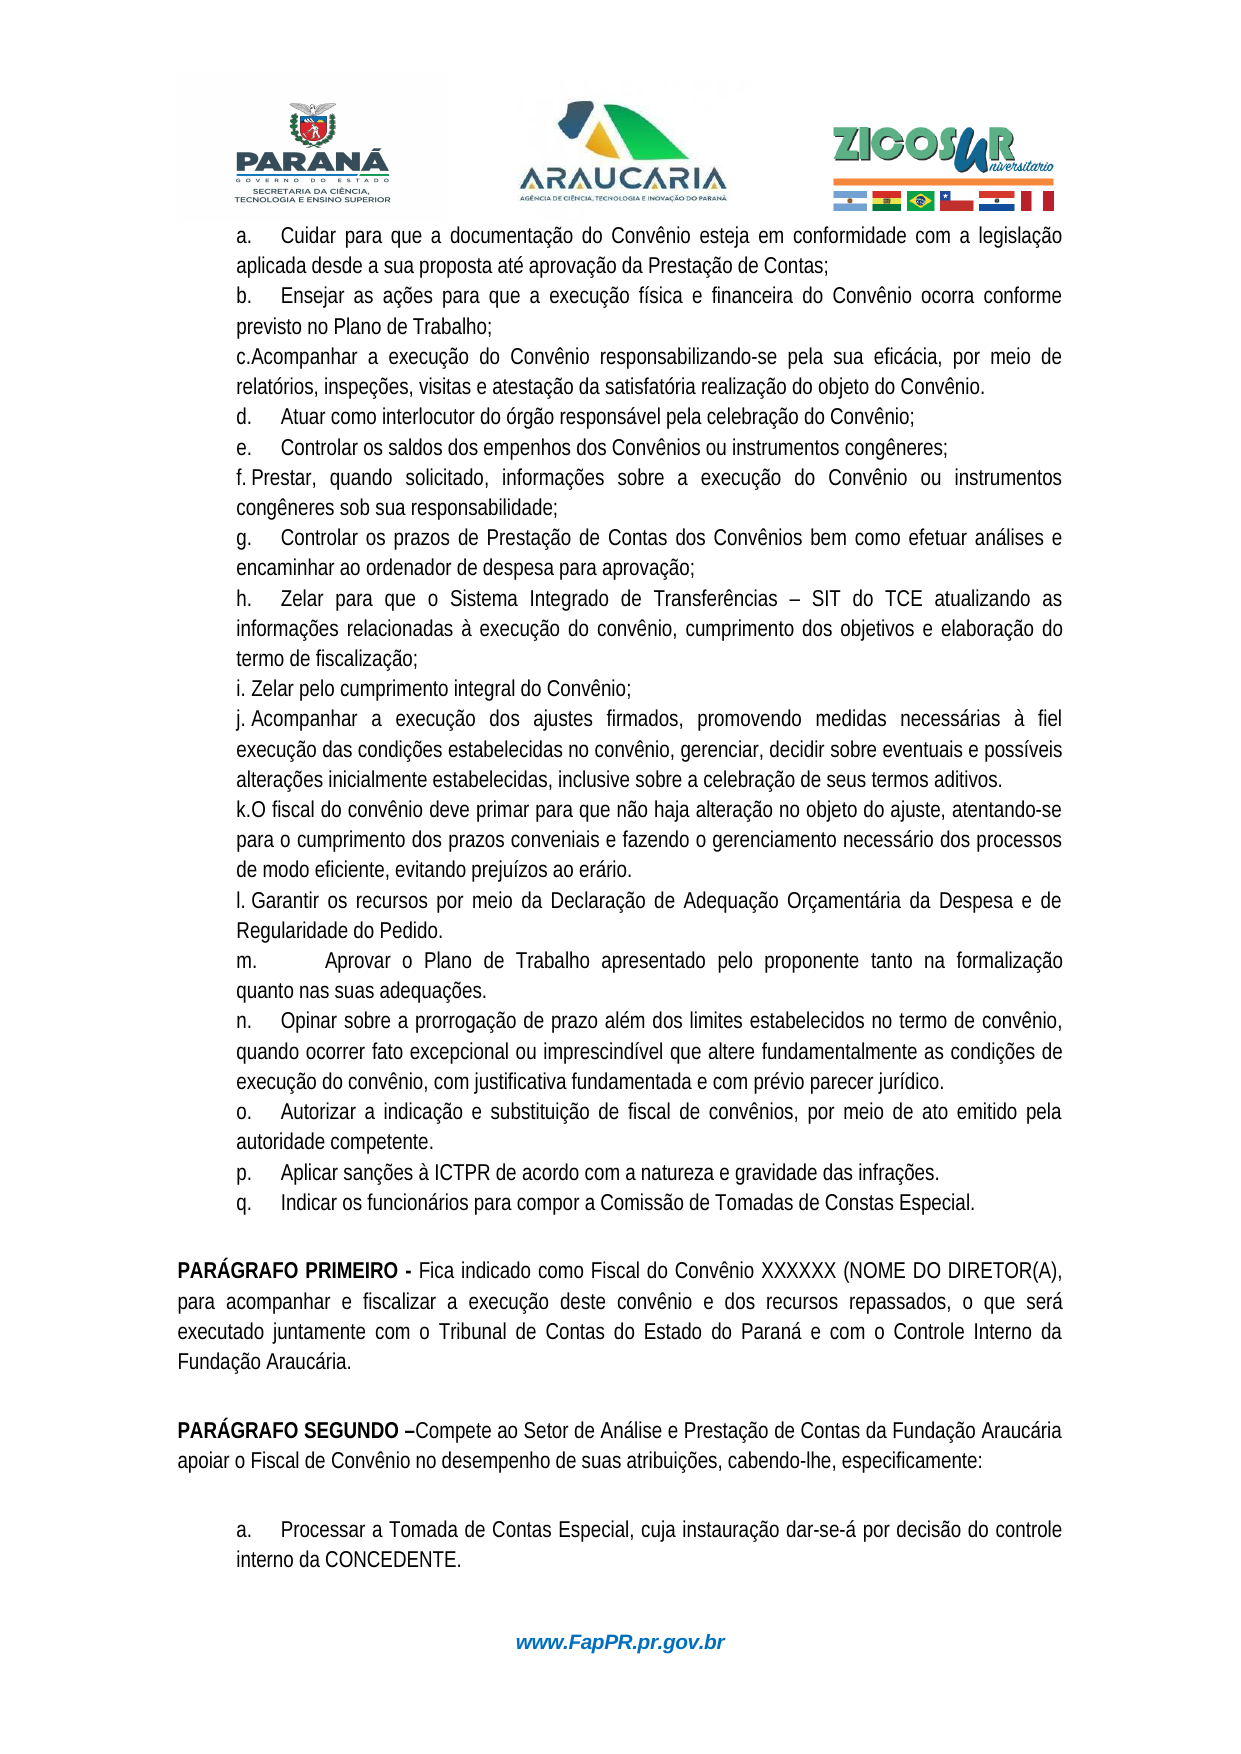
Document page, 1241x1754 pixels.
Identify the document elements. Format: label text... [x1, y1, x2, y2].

list Controlar os prazos de Prestação de Contas dos Convênios bem como efetuar análises e encaminhar ao ordenador de despesa para aprovação; [236, 524, 1063, 581]
list Garantir os recursos por meio da Declaração de Adequação Orçamentária da Despesa e de Regularidade do Pedido. [236, 887, 1063, 943]
list Indicar os funcionários para compor a Comissão de Tomadas de Constas Especial. [236, 1189, 1063, 1215]
list Aplicar sanções à ICTPR de acordo com a natureza e gravidade das infrações. [236, 1158, 1063, 1185]
list Cuidar para que a documentação do Convênio esteja em conformidade com a legislação aplicada desde a sua proposta até aprovação da Prestação de Contas; [236, 222, 1063, 279]
list Processar a Tomada de Contas Especial, cuja instauração dar-se-á por decisão do controle interno da CONCEDENTE. [236, 1516, 1063, 1572]
list Atuar como interlocutor do órgão responsável pela celebração do Convênio; [236, 403, 1063, 430]
list Zelar pelo cumprimento integral do Convênio; [236, 675, 1063, 702]
list Acompanhar a execução do Convênio responsabilizando-se pela sua eficácia, por meio de relatórios, inspeções, visitas e atestação da satisfatória realização do objeto do Convênio. [236, 343, 1063, 399]
list Acompanhar a execução dos ajustes firmados, promovendo medidas necessárias à fiel execução das condições estabelecidas no convênio, gerenciar, decidir sobre eventuais e possíveis alterações inicialmente estabelecidas, inclusive sobre a celebração de seus termos aditivos. [236, 705, 1063, 792]
picture [517, 80, 752, 222]
text PARÁGRAFO SEGUNDO –Compete ao Setor de Análise e Prestação de Contas da Fundação Araucária apoiar o Fiscal de Convênio no desempenho de suas atribuições, cabendo-lhe, especificamente: [177, 1417, 1063, 1473]
picture [177, 73, 448, 222]
picture [822, 108, 1062, 222]
list Controlar os saldos dos empenhos dos Convênios ou instrumentos congêneres; [236, 433, 1063, 460]
list Autorizar a indicação e substituição de fiscal de convênios, por meio de ato emitido pela autoridade competente. [236, 1098, 1063, 1155]
list Opinar sobre a prorrogação de prazo além dos limites estabelecidos no termo de convênio, quando ocorrer fato excepcional ou imprescindível que altere fundamentalmente as condições de execução do convênio, com justificativa fundamentada e com prévio parecer jurídico. [236, 1007, 1063, 1094]
list Prestar, quando solicitado, informações sobre a execução do Convênio ou instrumentos congêneres sob sua responsabilidade; [236, 464, 1063, 520]
text PARÁGRAFO PRIMEIRO - Fica indicado como Fiscal do Convênio XXXXXX (NOME DO DIRETOR(A), para acompanhar e fiscalizar a execução deste convênio e dos recursos repassados, o que será executado juntamente com o Tribunal de Contas do Estado do Paraná e com o Controle Interno da Fundação Araucária. [177, 1257, 1063, 1374]
list Zelar para que o Sistema Integrado de Transferências – SIT do TCE atualizando as informações relacionadas à execução do convênio, cumprimento dos objetivos e elaboração do termo de fiscalização; [236, 584, 1063, 671]
list O fiscal do convênio deve primar para que não haja alteração no objeto do ajuste, atentando-se para o cumprimento dos prazos conveniais e fazendo o gerenciamento necessário dos processos de modo eficiente, evitando prejuízos ao erário. [236, 796, 1063, 883]
list Ensejar as ações para que a execução física e financeira do Convênio ocorra conforme previsto no Plano de Trabalho; [236, 282, 1063, 339]
list Aprovar o Plano de Trabalho apresentado pelo proponente tanto na formalização quanto nas suas adequações. [236, 947, 1063, 1004]
